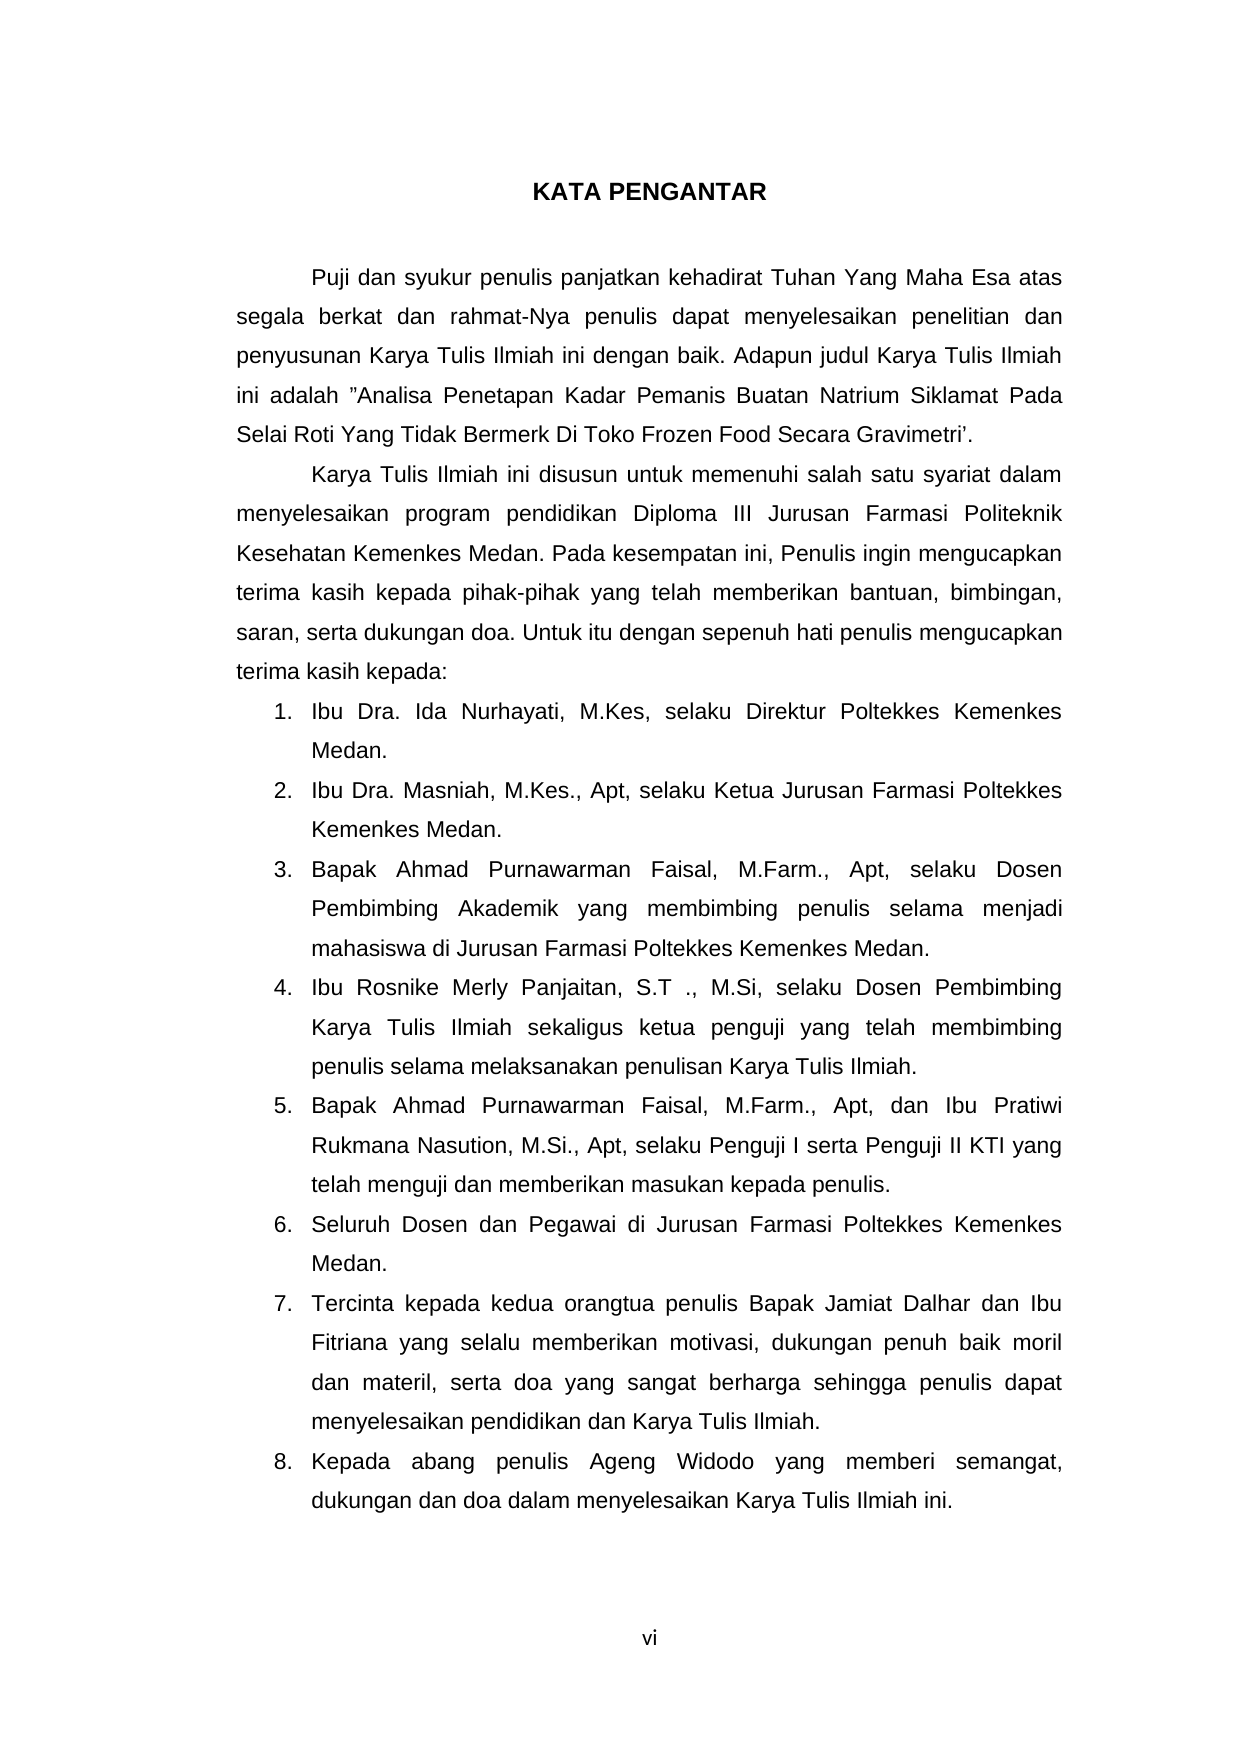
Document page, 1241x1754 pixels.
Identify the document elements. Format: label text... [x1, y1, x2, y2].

list Tercinta kepada kedua orangtua penulis Bapak Jamiat Dalhar dan Ibu Fitriana yang selalu memberikan motivasi, dukungan penuh baik moril dan materil, serta doa yang sangat berharga sehingga penulis dapat menyelesaikan pendidikan dan Karya Tulis Ilmiah. [274, 1290, 1063, 1435]
list Kepada abang penulis Ageng Widodo yang memberi semangat, dukungan dan doa dalam menyelesaikan Karya Tulis Ilmiah ini. [274, 1448, 1063, 1514]
list Ibu Dra. Masniah, M.Kes., Apt, selaku Ketua Jurusan Farmasi Poltekkes Kemenkes Medan. [274, 777, 1063, 842]
list Ibu Dra. Ida Nurhayati, M.Kes, selaku Direktur Poltekkes Kemenkes Medan. [274, 698, 1063, 763]
list Bapak Ahmad Purnawarman Faisal, M.Farm., Apt, selaku Dosen Pembimbing Akademik yang membimbing penulis selama menjadi mahasiswa di Jurusan Farmasi Poltekkes Kemenkes Medan. [274, 856, 1063, 961]
text KATA PENGANTAR [236, 177, 1063, 206]
list Seluruh Dosen dan Pegawai di Jurusan Farmasi Poltekkes Kemenkes Medan. [274, 1211, 1063, 1277]
text Karya Tulis Ilmiah ini disusun untuk memenuhi salah satu syariat dalam menyelesaikan program pendidikan Diploma III Jurusan Farmasi Politeknik Kesehatan Kemenkes Medan. Pada kesempatan ini, Penulis ingin mengucapkan terima kasih kepada pihak-pihak yang telah memberikan bantuan, bimbingan, saran, serta dukungan doa. Untuk itu dengan sepenuh hati penulis mengucapkan terima kasih kepada: [236, 461, 1063, 684]
list Bapak Ahmad Purnawarman Faisal, M.Farm., Apt, dan Ibu Pratiwi Rukmana Nasution, M.Si., Apt, selaku Penguji I serta Penguji II KTI yang telah menguji dan memberikan masukan kepada penulis. [274, 1092, 1063, 1198]
text Puji dan syukur penulis panjatkan kehadirat Tuhan Yang Maha Esa atas segala berkat dan rahmat-Nya penulis dapat menyelesaikan penelitian dan penyusunan Karya Tulis Ilmiah ini dengan baik. Adapun judul Karya Tulis Ilmiah ini adalah ”Analisa Penetapan Kadar Pemanis Buatan Natrium Siklamat Pada Selai Roti Yang Tidak Bermerk Di Toko Frozen Food Secara Gravimetri’. [236, 263, 1063, 448]
list Ibu Rosnike Merly Panjaitan, S.T ., M.Si, selaku Dosen Pembimbing Karya Tulis Ilmiah sekaligus ketua penguji yang telah membimbing penulis selama melaksanakan penulisan Karya Tulis Ilmiah. [274, 974, 1063, 1079]
